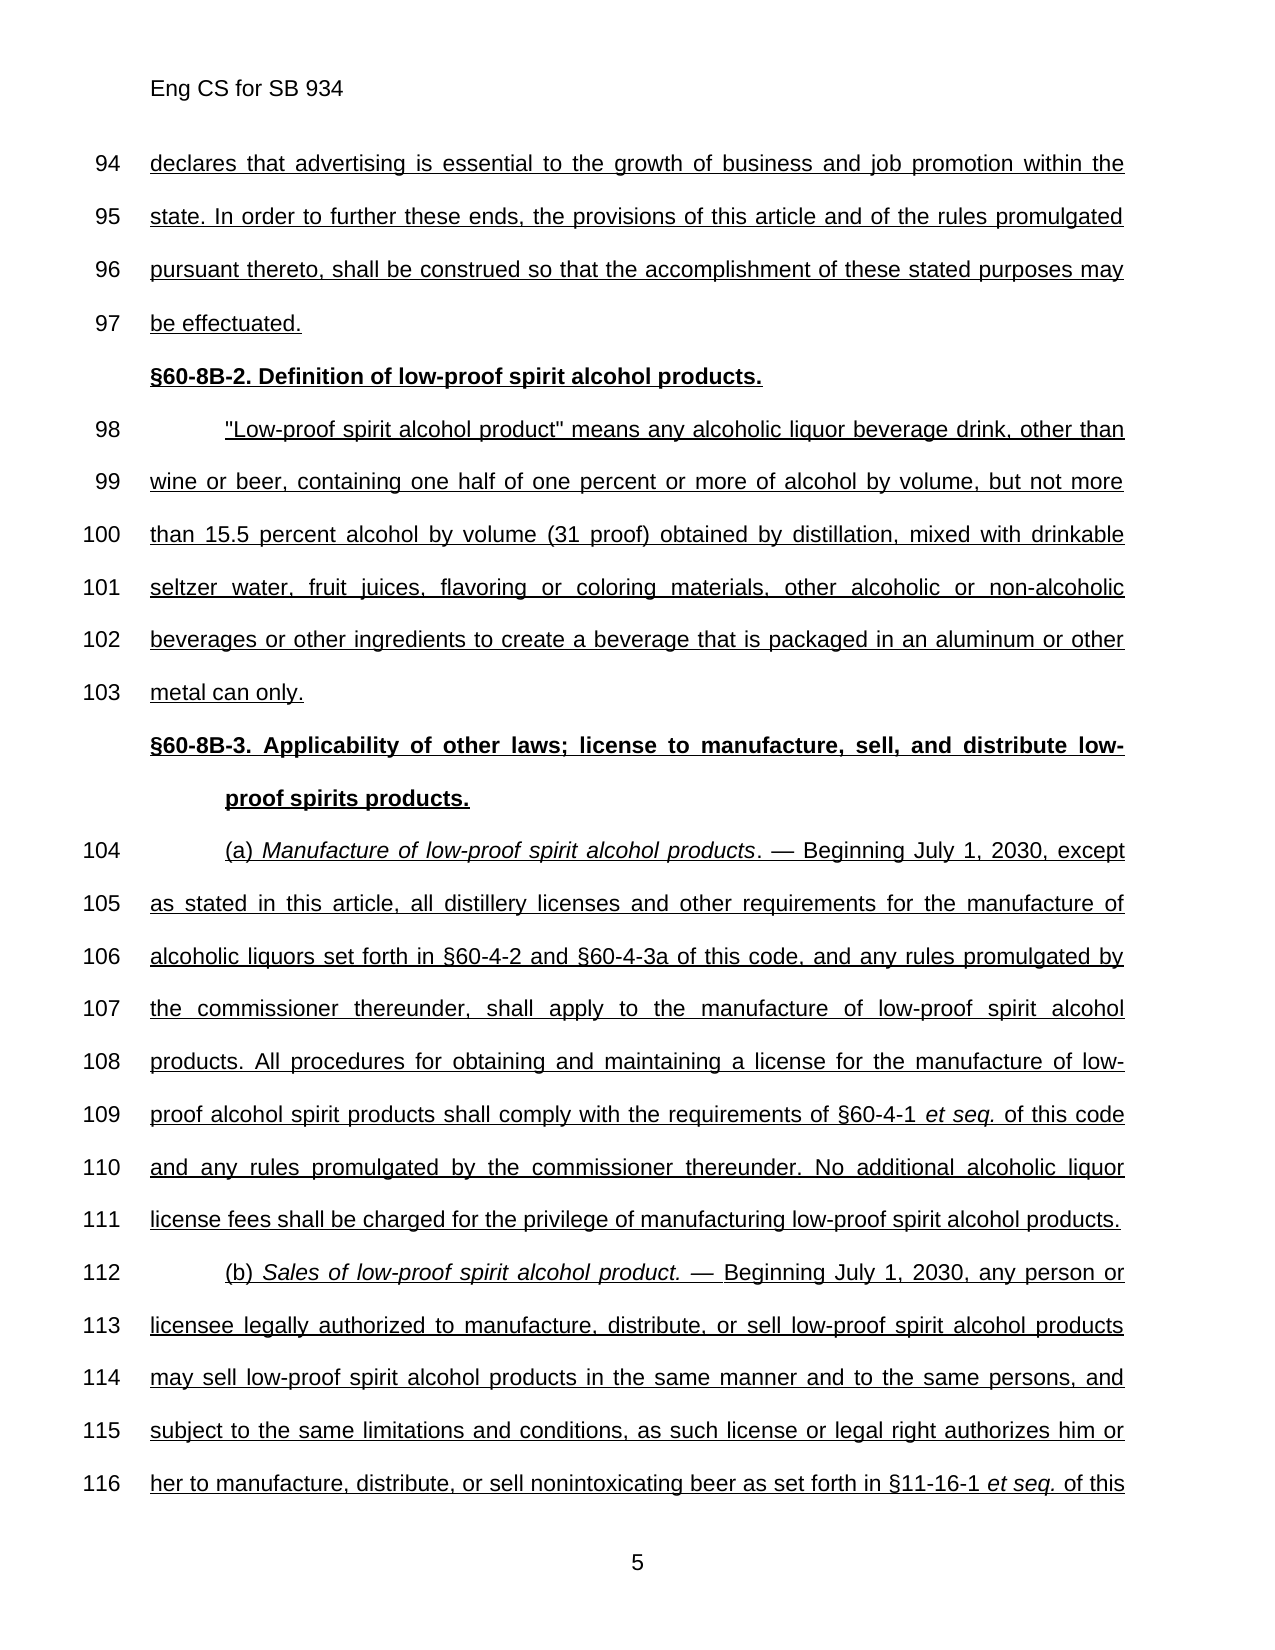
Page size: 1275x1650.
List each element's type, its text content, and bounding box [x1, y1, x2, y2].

text (a) Manufacture of low-proof spirit alcohol products. — Beginning July 1, 2030, except as stated in this article, all distillery licenses and other requirements for the manufacture of alcoholic liquors set forth in §60-4-2 and §60-4-3a of this code, and any rules promulgated by the commissioner thereunder, shall apply to the manufacture of low-proof spirit alcohol products. All procedures for obtaining and maintaining a license for the manufacture of low-proof alcohol spirit products shall comply with the requirements of §60-4-1 et seq. of this code and any rules promulgated by the commissioner thereunder. No additional alcoholic liquor license fees shall be charged for the privilege of manufacturing low-proof spirit alcohol products. [150, 1072, 1125, 1124]
text (a) Manufacture of low-proof spirit alcohol products. — Beginning July 1, 2030, except as stated in this article, all distillery licenses and other requirements for the manufacture of alcoholic liquors set forth in §60-4-2 and §60-4-3a of this code, and any rules promulgated by the commissioner thereunder, shall apply to the manufacture of low-proof spirit alcohol products. All procedures for obtaining and maintaining a license for the manufacture of low-proof alcohol spirit products shall comply with the requirements of §60-4-1 et seq. of this code and any rules promulgated by the commissioner thereunder. No additional alcoholic liquor license fees shall be charged for the privilege of manufacturing low-proof spirit alcohol products. [150, 1178, 1125, 1233]
text (a) Manufacture of low-proof spirit alcohol products. — Beginning July 1, 2030, except as stated in this article, all distillery licenses and other requirements for the manufacture of alcoholic liquors set forth in §60-4-2 and §60-4-3a of this code, and any rules promulgated by the commissioner thereunder, shall apply to the manufacture of low-proof spirit alcohol products. All procedures for obtaining and maintaining a license for the manufacture of low-proof alcohol spirit products shall comply with the requirements of §60-4-1 et seq. of this code and any rules promulgated by the commissioner thereunder. No additional alcoholic liquor license fees shall be charged for the privilege of manufacturing low-proof spirit alcohol products. [150, 1019, 1125, 1071]
text (a) Manufacture of low-proof spirit alcohol products. — Beginning July 1, 2030, except as stated in this article, all distillery licenses and other requirements for the manufacture of alcoholic liquors set forth in §60-4-2 and §60-4-3a of this code, and any rules promulgated by the commissioner thereunder, shall apply to the manufacture of low-proof spirit alcohol products. All procedures for obtaining and maintaining a license for the manufacture of low-proof alcohol spirit products shall comply with the requirements of §60-4-1 et seq. of this code and any rules promulgated by the commissioner thereunder. No additional alcoholic liquor license fees shall be charged for the privilege of manufacturing low-proof spirit alcohol products. [150, 914, 1125, 1018]
subtitle §60-8B-3. Applicability of other laws; license to manufacture, sell, and distribute low-proof spirits products. [150, 732, 1125, 755]
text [150, 174, 1125, 336]
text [150, 1441, 1125, 1493]
subtitle §60-8B-2. Definition of low-proof spirit alcohol products. [150, 363, 1125, 389]
text (a) Manufacture of low-proof spirit alcohol products. — Beginning July 1, 2030, except as stated in this article, all distillery licenses and other requirements for the manufacture of alcoholic liquors set forth in §60-4-2 and §60-4-3a of this code, and any rules promulgated by the commissioner thereunder, shall apply to the manufacture of low-proof spirit alcohol products. All procedures for obtaining and maintaining a license for the manufacture of low-proof alcohol spirit products shall comply with the requirements of §60-4-1 et seq. of this code and any rules promulgated by the commissioner thereunder. No additional alcoholic liquor license fees shall be charged for the privilege of manufacturing low-proof spirit alcohol products. [150, 837, 1125, 913]
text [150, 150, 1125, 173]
text "Low-proof spirit alcohol product" means any alcoholic liquor beverage drink, other than wine or beer, containing one half of one percent or more of alcohol by volume, but not more than 15.5 percent alcohol by volume (31 proof) obtained by distillation, mixed with drinkable seltzer water, fruit juices, flavoring or coloring materials, other alcoholic or non-alcoholic beverages or other ingredients to create a beverage that is packaged in an aluminum or other metal can only. [150, 650, 1125, 706]
text "Low-proof spirit alcohol product" means any alcoholic liquor beverage drink, other than wine or beer, containing one half of one percent or more of alcohol by volume, but not more than 15.5 percent alcohol by volume (31 proof) obtained by distillation, mixed with drinkable seltzer water, fruit juices, flavoring or coloring materials, other alcoholic or non-alcoholic beverages or other ingredients to create a beverage that is packaged in an aluminum or other metal can only. [150, 598, 1125, 649]
text "Low-proof spirit alcohol product" means any alcoholic liquor beverage drink, other than wine or beer, containing one half of one percent or more of alcohol by volume, but not more than 15.5 percent alcohol by volume (31 proof) obtained by distillation, mixed with drinkable seltzer water, fruit juices, flavoring or coloring materials, other alcoholic or non-alcoholic beverages or other ingredients to create a beverage that is packaged in an aluminum or other metal can only. [150, 545, 1125, 596]
text (a) Manufacture of low-proof spirit alcohol products. — Beginning July 1, 2030, except as stated in this article, all distillery licenses and other requirements for the manufacture of alcoholic liquors set forth in §60-4-2 and §60-4-3a of this code, and any rules promulgated by the commissioner thereunder, shall apply to the manufacture of low-proof spirit alcohol products. All procedures for obtaining and maintaining a license for the manufacture of low-proof alcohol spirit products shall comply with the requirements of §60-4-1 et seq. of this code and any rules promulgated by the commissioner thereunder. No additional alcoholic liquor license fees shall be charged for the privilege of manufacturing low-proof spirit alcohol products. [150, 1125, 1125, 1176]
text "Low-proof spirit alcohol product" means any alcoholic liquor beverage drink, other than wine or beer, containing one half of one percent or more of alcohol by volume, but not more than 15.5 percent alcohol by volume (31 proof) obtained by distillation, mixed with drinkable seltzer water, fruit juices, flavoring or coloring materials, other alcoholic or non-alcoholic beverages or other ingredients to create a beverage that is packaged in an aluminum or other metal can only. [150, 416, 1125, 544]
subtitle §60-8B-3. Applicability of other laws; license to manufacture, sell, and distribute low-proof spirits products. [150, 756, 1125, 811]
